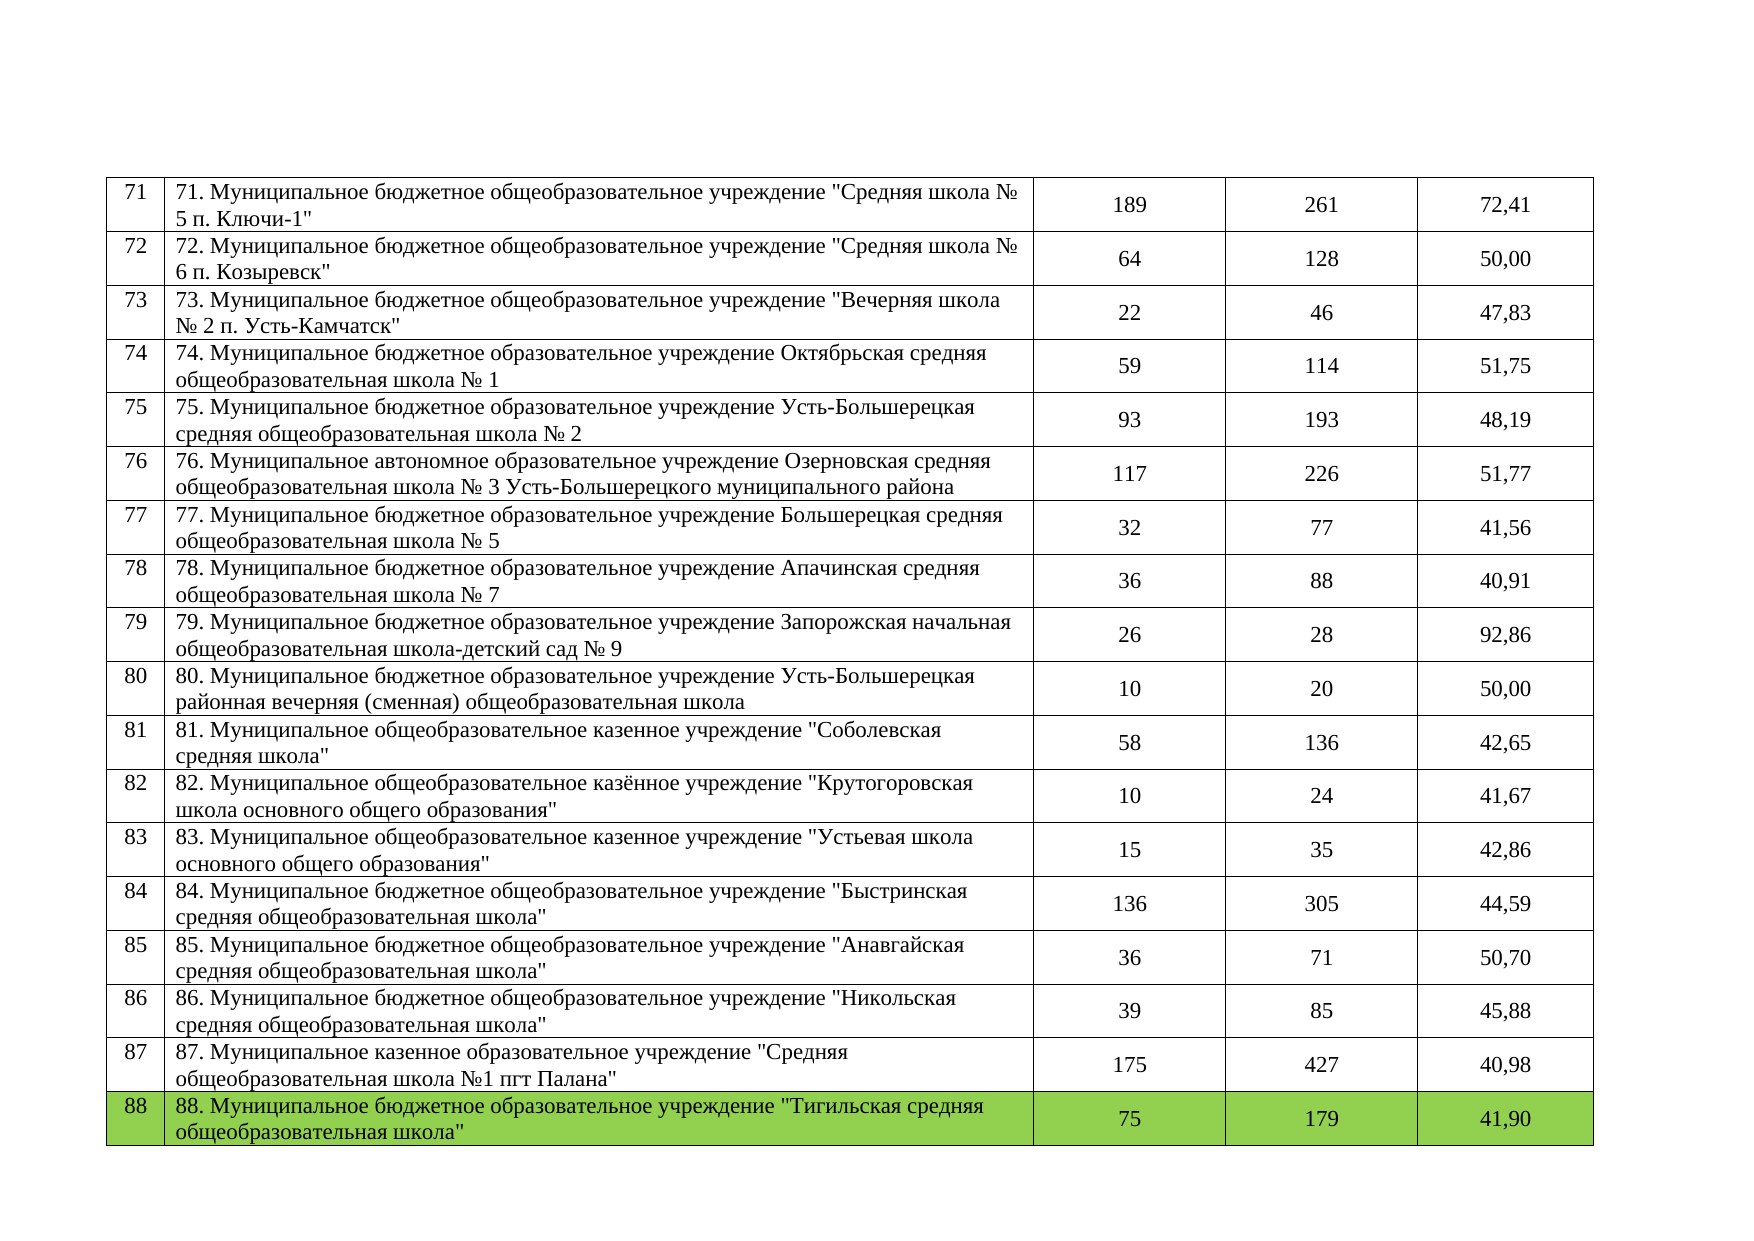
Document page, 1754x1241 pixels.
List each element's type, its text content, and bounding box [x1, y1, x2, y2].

table_cell 72. Муниципальное бюджетное общеобразовательное учреждение "Средняя школа № 6 п. Козыревск" [165, 232, 1033, 285]
table_cell 73. Муниципальное бюджетное общеобразовательное учреждение "Вечерняя школа № 2 п. Усть-Камчатск" [165, 286, 1033, 338]
table_cell 32 [1034, 501, 1225, 553]
table_cell 46 [1226, 286, 1417, 338]
table_cell 82 [107, 770, 164, 822]
table_cell 88. Муниципальное бюджетное образовательное учреждение "Тигильская средняя общеобразовательная школа" [165, 1092, 1033, 1145]
table_cell 82. Муниципальное общеобразовательное казённое учреждение "Крутогоровская школа основного общего образования" [165, 770, 1033, 822]
table_cell 15 [1034, 823, 1225, 876]
table_cell 86. Муниципальное бюджетное общеобразовательное учреждение "Никольская средняя общеобразовательная школа" [165, 985, 1033, 1037]
table_cell 79. Муниципальное бюджетное образовательное учреждение Запорожская начальная общеобразовательная школа-детский сад № 9 [165, 608, 1033, 661]
table_cell 48,19 [1418, 393, 1593, 446]
table_cell 50,00 [1418, 662, 1593, 715]
table_cell 77 [1226, 501, 1417, 553]
table_cell 128 [1226, 232, 1417, 285]
table_cell 44,59 [1418, 877, 1593, 930]
table_cell 51,75 [1418, 340, 1593, 392]
table_cell 50,70 [1418, 931, 1593, 983]
table_cell 59 [1034, 340, 1225, 392]
table_cell 74 [107, 340, 164, 392]
table_cell 76. Муниципальное автономное образовательное учреждение Озерновская средняя общеобразовательная школа № 3 Усть-Большерецкого муниципального района [165, 447, 1033, 500]
table_cell 45,88 [1418, 985, 1593, 1037]
table_cell 85. Муниципальное бюджетное общеобразовательное учреждение "Анавгайская средняя общеобразовательная школа" [165, 931, 1033, 983]
table_cell 75 [107, 393, 164, 446]
table_cell 39 [1034, 985, 1225, 1037]
table_cell 72,41 [1418, 178, 1593, 231]
table_cell 87. Муниципальное казенное образовательное учреждение "Средняя общеобразовательная школа №1 пгт Палана" [165, 1038, 1033, 1091]
table_cell 10 [1034, 662, 1225, 715]
table_cell 84 [107, 877, 164, 930]
table_cell 88 [1226, 555, 1417, 607]
table_cell 85 [107, 931, 164, 983]
table_cell 42,86 [1418, 823, 1593, 876]
table_cell 81 [107, 716, 164, 768]
table_cell 86 [107, 985, 164, 1037]
table_cell 261 [1226, 178, 1417, 231]
table_cell 58 [1034, 716, 1225, 768]
table_cell 72 [107, 232, 164, 285]
table_cell 84. Муниципальное бюджетное общеобразовательное учреждение "Быстринская средняя общеобразовательная школа" [165, 877, 1033, 930]
table_cell 226 [1226, 447, 1417, 500]
table_cell 92,86 [1418, 608, 1593, 661]
table_cell 80 [107, 662, 164, 715]
table_cell 77. Муниципальное бюджетное образовательное учреждение Большерецкая средняя общеобразовательная школа № 5 [165, 501, 1033, 553]
table_cell 42,65 [1418, 716, 1593, 768]
table_cell 41,56 [1418, 501, 1593, 553]
table_cell 75. Муниципальное бюджетное образовательное учреждение Усть-Большерецкая средняя общеобразовательная школа № 2 [165, 393, 1033, 446]
table_cell 26 [1034, 608, 1225, 661]
table_cell 305 [1226, 877, 1417, 930]
table_cell 114 [1226, 340, 1417, 392]
table_cell 136 [1226, 716, 1417, 768]
table_cell 71 [107, 178, 164, 231]
table_cell 71 [1226, 931, 1417, 983]
table_cell 87 [107, 1038, 164, 1091]
table_cell 77 [107, 501, 164, 553]
table_cell 81. Муниципальное общеобразовательное казенное учреждение "Соболевская средняя школа" [165, 716, 1033, 768]
table_cell 64 [1034, 232, 1225, 285]
table_cell 88 [107, 1092, 164, 1145]
table_cell 41,67 [1418, 770, 1593, 822]
table_cell 83. Муниципальное общеобразовательное казенное учреждение "Устьевая школа основного общего образования" [165, 823, 1033, 876]
table_cell 93 [1034, 393, 1225, 446]
table_cell 136 [1034, 877, 1225, 930]
table_cell 74. Муниципальное бюджетное образовательное учреждение Октябрьская средняя общеобразовательная школа № 1 [165, 340, 1033, 392]
table_cell 76 [107, 447, 164, 500]
table_cell 41,90 [1418, 1092, 1593, 1145]
table_cell 85 [1226, 985, 1417, 1037]
table_cell 189 [1034, 178, 1225, 231]
table_cell 179 [1226, 1092, 1417, 1145]
table_cell 24 [1226, 770, 1417, 822]
table_cell 40,91 [1418, 555, 1593, 607]
table_cell 193 [1226, 393, 1417, 446]
table_cell 78 [107, 555, 164, 607]
table_cell 51,77 [1418, 447, 1593, 500]
table_cell 71. Муниципальное бюджетное общеобразовательное учреждение "Средняя школа № 5 п. Ключи-1" [165, 178, 1033, 231]
table_cell 10 [1034, 770, 1225, 822]
table_cell 22 [1034, 286, 1225, 338]
table_cell 50,00 [1418, 232, 1593, 285]
table_cell 20 [1226, 662, 1417, 715]
table_cell 79 [107, 608, 164, 661]
table_cell 83 [107, 823, 164, 876]
table_cell 35 [1226, 823, 1417, 876]
table_cell 36 [1034, 555, 1225, 607]
table_cell 80. Муниципальное бюджетное образовательное учреждение Усть-Большерецкая районная вечерняя (сменная) общеобразовательная школа [165, 662, 1033, 715]
table_cell 117 [1034, 447, 1225, 500]
table_cell 36 [1034, 931, 1225, 983]
table_cell 427 [1226, 1038, 1417, 1091]
table_cell 28 [1226, 608, 1417, 661]
table_cell 40,98 [1418, 1038, 1593, 1091]
table_cell 75 [1034, 1092, 1225, 1145]
table_cell 73 [107, 286, 164, 338]
table_cell 175 [1034, 1038, 1225, 1091]
table_cell 78. Муниципальное бюджетное образовательное учреждение Апачинская средняя общеобразовательная школа № 7 [165, 555, 1033, 607]
table_cell 47,83 [1418, 286, 1593, 338]
